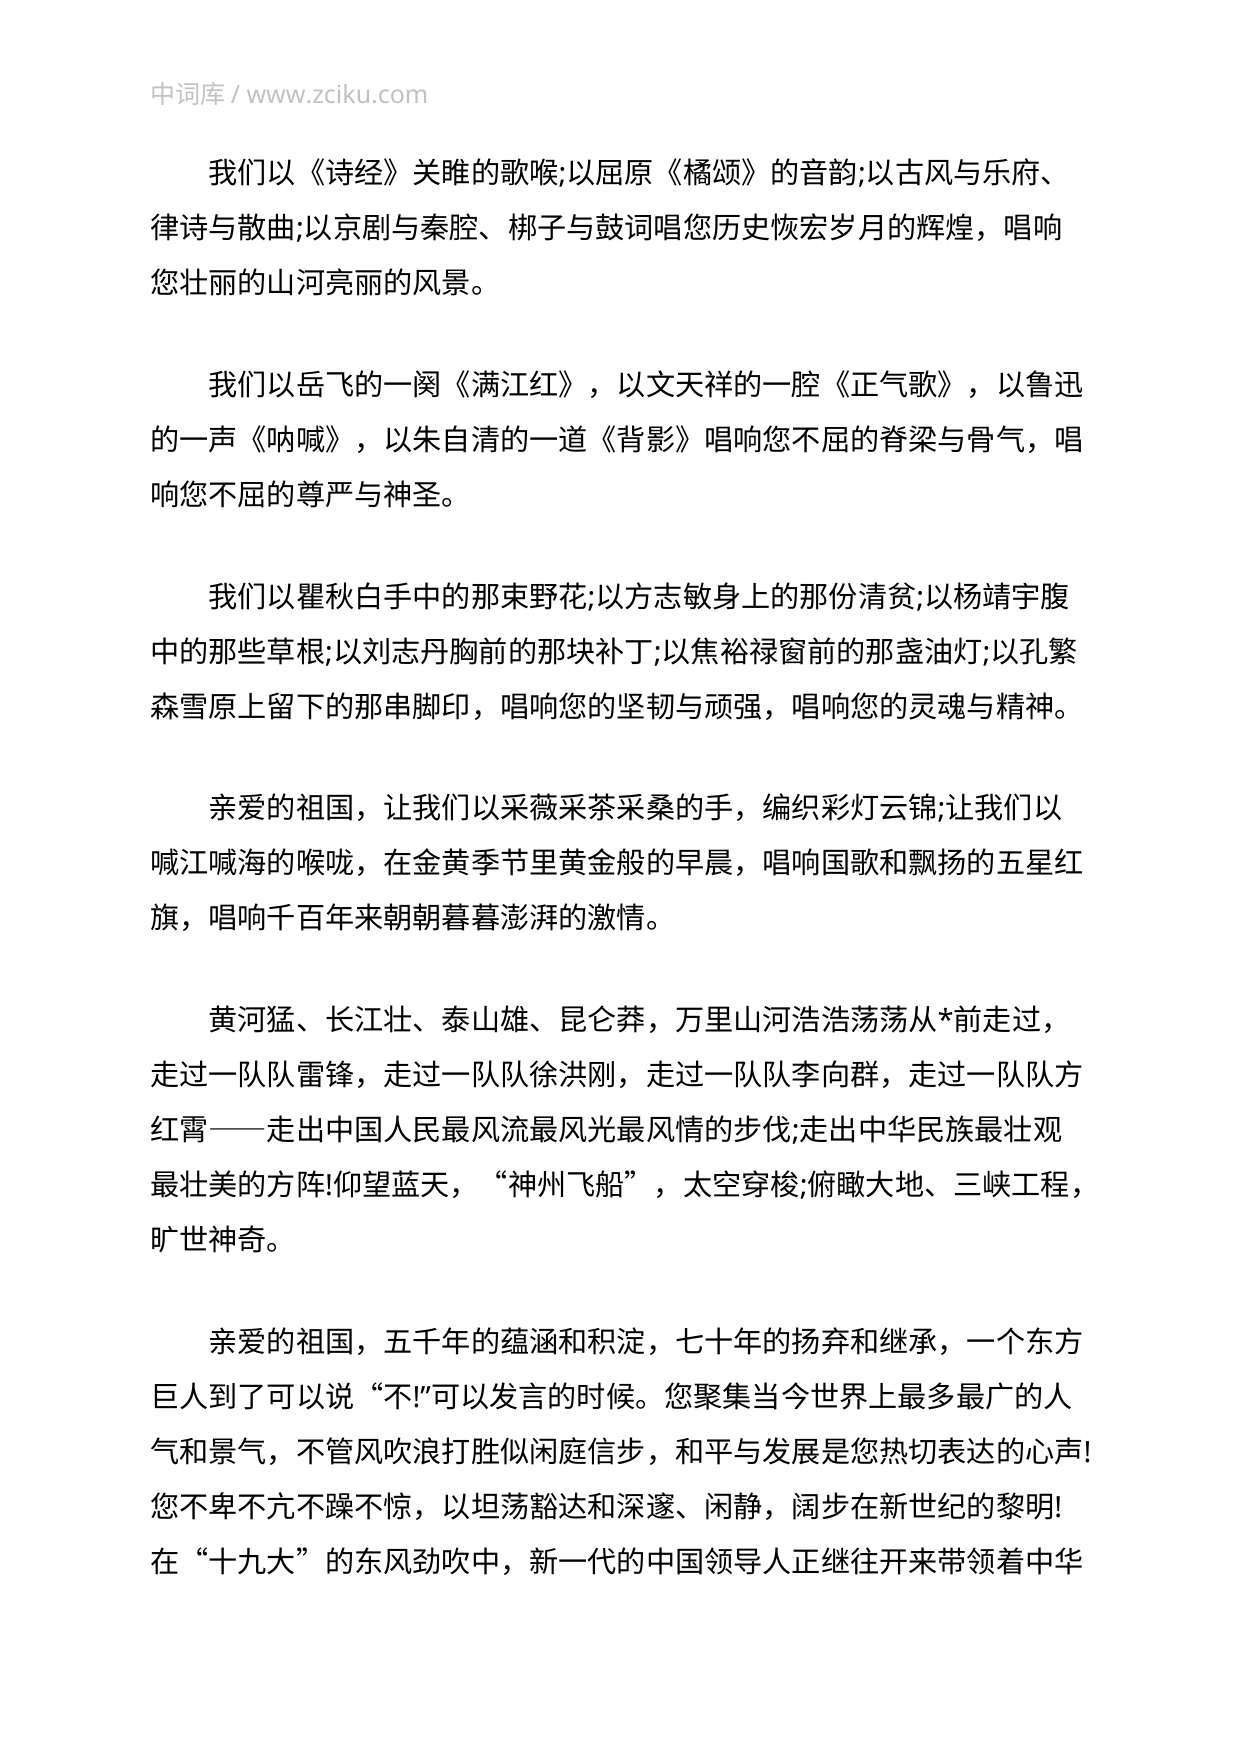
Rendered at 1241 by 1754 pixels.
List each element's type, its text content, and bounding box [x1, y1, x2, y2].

text 我们以岳飞的一阕《满江红》，以文天祥的一腔《正气歌》，以鲁迅的一声《呐喊》，以朱自清的一道《背影》唱响您不屈的脊梁与骨气，唱响您不屈的尊严与神圣。 [150, 362, 1090, 514]
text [150, 1318, 1090, 1581]
text 黄河猛、长江壮、泰山雄、昆仑莽，万里山河浩浩荡荡从*前走过，走过一队队雷锋，走过一队队徐洪刚，走过一队队李向群，走过一队队方红霄——走出中国人民最风流最风光最风情的步伐;走出中华民族最壮观最壮美的方阵!仰望蓝天，“神州飞船”，太空穿梭;俯瞰大地、三峡工程，旷世神奇。 [150, 997, 1090, 1259]
text 亲爱的祖国，让我们以采薇采茶采桑的手，编织彩灯云锦;让我们以喊江喊海的喉咙，在金黄季节里黄金般的早晨，唱响国歌和飘扬的五星红旗，唱响千百年来朝朝暮暮澎湃的激情。 [150, 785, 1090, 937]
text 我们以《诗经》关睢的歌喉;以屈原《橘颂》的音韵;以古风与乐府、律诗与散曲;以京剧与秦腔、梆子与鼓词唱您历史恢宏岁月的辉煌，唱响您壮丽的山河亮丽的风景。 [150, 150, 1090, 302]
text 我们以瞿秋白手中的那束野花;以方志敏身上的那份清贫;以杨靖宇腹中的那些草根;以刘志丹胸前的那块补丁;以焦裕禄窗前的那盏油灯;以孔繁森雪原上留下的那串脚印，唱响您的坚韧与顽强，唱响您的灵魂与精神。 [150, 573, 1090, 726]
